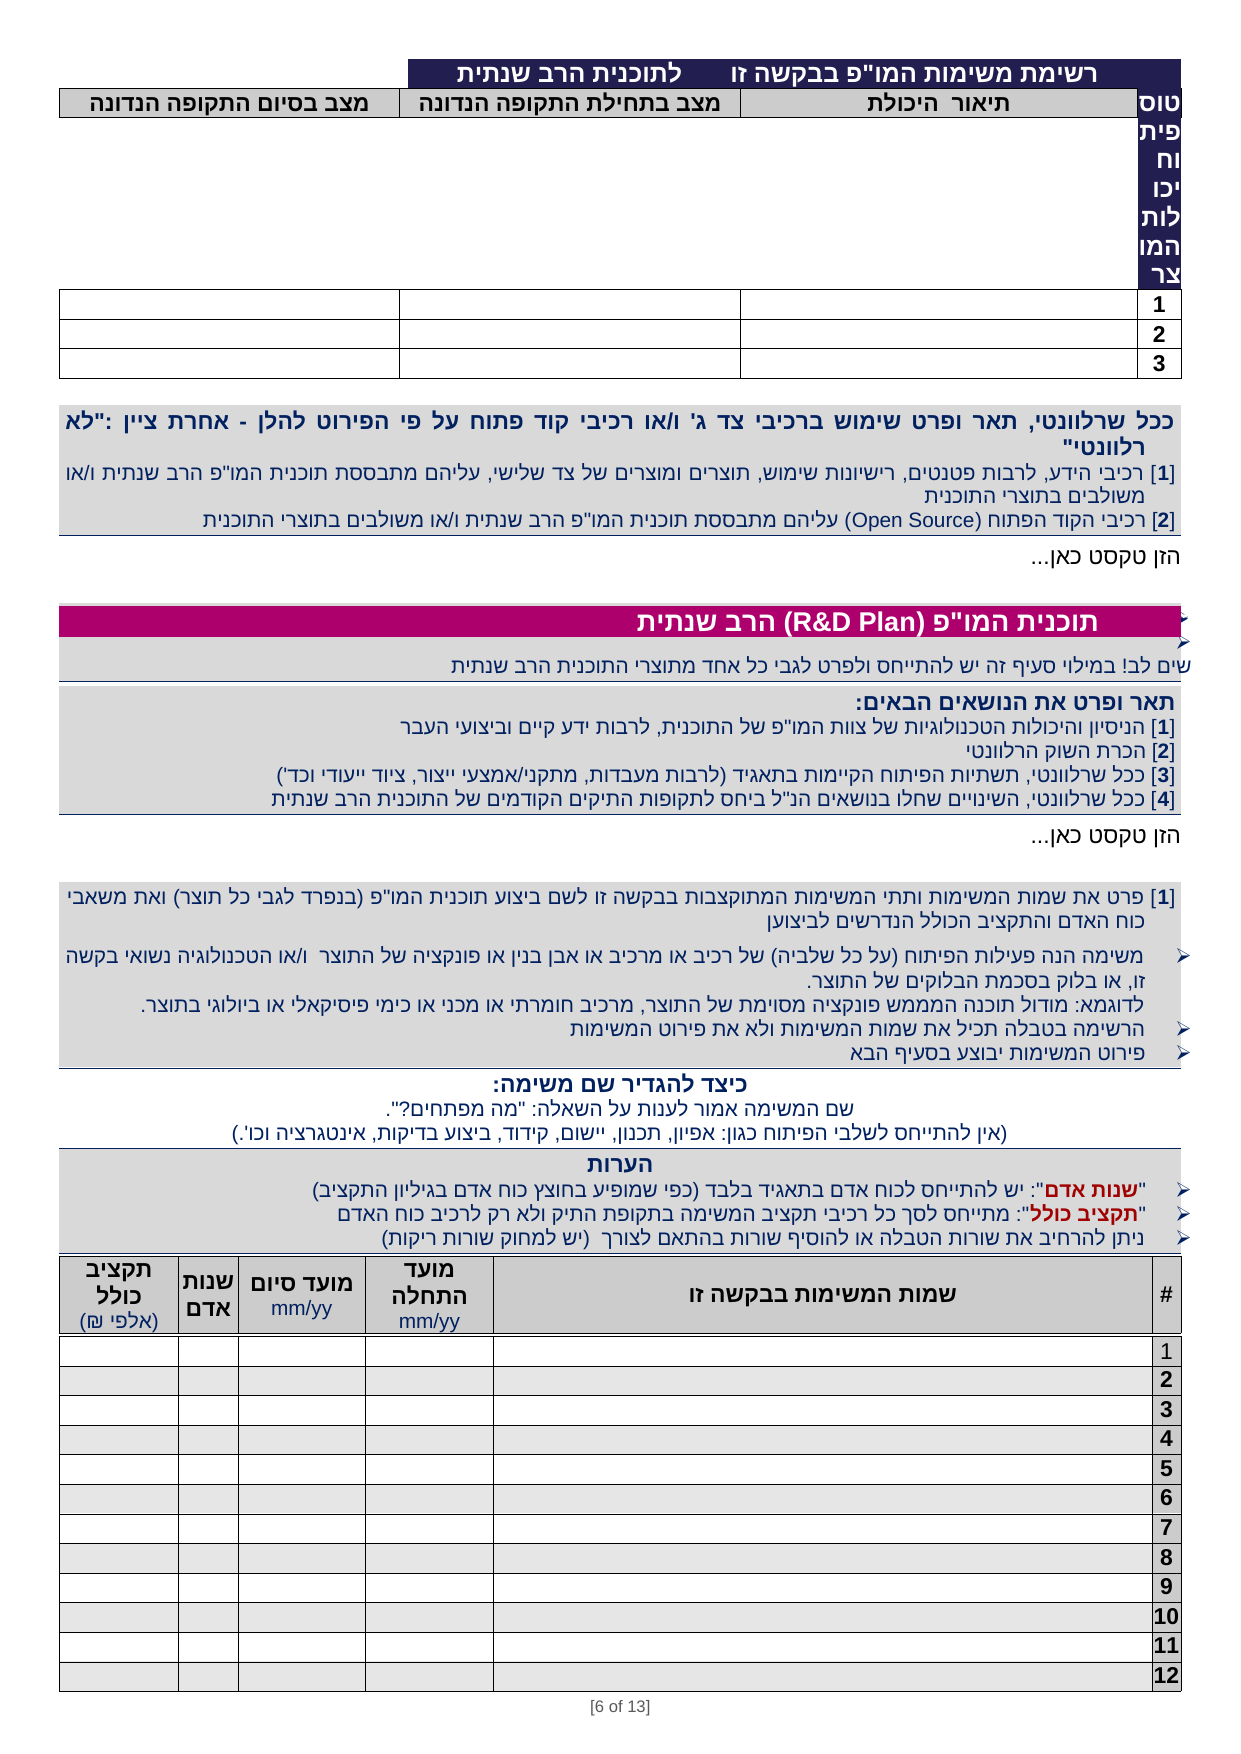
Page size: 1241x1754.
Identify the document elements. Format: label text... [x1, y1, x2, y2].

table_cell [366, 1544, 493, 1573]
table_cell [60, 1485, 178, 1513]
table_cell [60, 1574, 178, 1602]
table_cell [366, 1367, 493, 1395]
table_cell [366, 1426, 493, 1454]
table_cell 3 [1138, 349, 1181, 378]
table_cell 4 [1153, 1426, 1181, 1454]
table_cell [60, 349, 399, 378]
table_cell [239, 1367, 365, 1395]
table_cell [494, 1367, 1152, 1395]
subtitle רשימת משימות המו"פ בבקשה זו [681, 59, 1181, 88]
table_cell [60, 1426, 178, 1454]
table_cell [60, 320, 399, 348]
table_cell 5 [1153, 1455, 1181, 1484]
text הזן טקסט כאן... [59, 822, 1181, 848]
table_cell [179, 1396, 238, 1425]
table_header [179, 1337, 238, 1366]
table_header תאר ופרט את הנושאים הבאים: [1] הניסיון והיכולות הטכנולוגיות של צוות המו"פ של התוכנית, לרבות ידע קיים וביצועי העבר [2] הכרת השוק הרלוונטי [3] ככל שרלוונטי, תשתיות הפיתוח הקיימות בתאגיד (לרבות מעבדות, מתקני/אמצעי ייצור, ציוד ייעודי וכד') [4] ככל שרלוונטי, השינויים שחלו בנושאים הנ"ל ביחס לתקופות התיקים הקודמים של התוכנית הרב שנתית [59, 686, 1181, 814]
table_cell [179, 1485, 238, 1513]
text הזן טקסט כאן... [59, 543, 1181, 569]
table_cell [741, 349, 1137, 378]
table_cell [239, 1485, 365, 1513]
table_cell [179, 1426, 238, 1454]
table_cell [366, 1603, 493, 1632]
table_cell [494, 1426, 1152, 1454]
table_cell [239, 1426, 365, 1454]
table_cell [239, 1663, 365, 1691]
table_cell 3 [1153, 1396, 1181, 1425]
table_cell [366, 1633, 493, 1661]
table_cell [366, 1574, 493, 1602]
table_cell [239, 1633, 365, 1661]
table_cell [179, 1603, 238, 1632]
table_header # [1153, 1257, 1181, 1333]
subtitle יכולות המו"פ של התאגיד הרלוונטיות לתוכנית הרב שנתית [408, 59, 681, 88]
table_header מועד סיום mm/yy [239, 1257, 365, 1333]
table_cell כיצד להגדיר שם משימה: שם המשימה אמור לענות על השאלה: "מה מפתחים?". (אין להתייחס לשלבי הפיתוח כגון: אפיון, תכנון, יישום, קידוד, ביצוע בדיקות, אינטגרציה וכו'.) [59, 1069, 1181, 1148]
table_cell [179, 1574, 238, 1602]
table_header [400, 290, 740, 319]
table_cell [494, 1663, 1152, 1691]
table_cell [400, 349, 740, 378]
table_cell 8 [1153, 1544, 1181, 1573]
table_cell [494, 1544, 1152, 1573]
table_cell 6 [1153, 1485, 1181, 1513]
table_cell [239, 1515, 365, 1543]
table_cell הערות "שנות אדם": יש להתייחס לכוח אדם בתאגיד בלבד (כפי שמופיע בחוצץ כוח אדם בגיליון התקציב) "תקציב כולל": מתייחס לסך כל רכיבי תקציב המשימה בתקופת התיק ולא רק לרכיב כוח האדם ניתן להרחיב את שורות הטבלה או להוסיף שורות בהתאם לצורך (יש למחוק שורות ריקות) [59, 1149, 1181, 1253]
table_cell [400, 320, 740, 348]
table_cell [494, 1574, 1152, 1602]
table_cell 9 [1153, 1574, 1181, 1602]
table_cell [60, 1603, 178, 1632]
table_cell [179, 1544, 238, 1573]
table_header שמות המשימות בבקשה זו [494, 1257, 1152, 1333]
table_cell [179, 1367, 238, 1395]
table_cell 11 [1153, 1633, 1181, 1661]
table_cell 2 [1153, 1367, 1181, 1395]
table_cell [366, 1663, 493, 1691]
table_cell [494, 1396, 1152, 1425]
table_cell [239, 1455, 365, 1484]
table_cell [494, 1603, 1152, 1632]
table_cell [366, 1515, 493, 1543]
table_cell [239, 1603, 365, 1632]
table_header מועד התחלה mm/yy [366, 1257, 493, 1333]
table_cell [60, 1544, 178, 1573]
table_header [741, 290, 1137, 319]
table_header מצב בתחילת התקופה הנדונה [400, 89, 740, 117]
table_cell [60, 1396, 178, 1425]
table_header [1153, 1337, 1181, 1366]
table_header [1138, 290, 1181, 319]
table_cell [366, 1396, 493, 1425]
table_cell [239, 1574, 365, 1602]
table_cell [179, 1455, 238, 1484]
table_cell [494, 1455, 1152, 1484]
table_cell [60, 1515, 178, 1543]
table_cell [239, 1544, 365, 1573]
table_cell [60, 1455, 178, 1484]
table_header תקציב כולל (אלפי ₪) [60, 1257, 178, 1333]
table_header [494, 1337, 1152, 1366]
subtitle סטטוס פיתוח יכולות המוצר [1138, 88, 1181, 289]
table_header [1] פרט את שמות המשימות ותתי המשימות המתוקצבות בבקשה זו לשם ביצוע תוכנית המו"פ (בנפרד לגבי כל תוצר) ואת משאבי כוח האדם והתקציב הכולל הנדרשים לביצוען משימה הנה פעילות הפיתוח (על כל שלביה) של רכיב או מרכיב או אבן בנין או פונקציה של התוצר ו/או הטכנולוגיה נשואי בקשה זו, או בלוק בסכמת הבלוקים של התוצר. לדוגמא: מודול תוכנה המממש פונקציה מסוימת של התוצר, מרכיב חומרתי או מכני או כימי פיסיקאלי או ביולוגי בתוצר. הרשימה בטבלה תכיל את שמות המשימות ולא את פירוט המשימות פירוט המשימות יבוצע בסעיף הבא [59, 882, 1181, 1067]
table_cell 12 [1153, 1663, 1181, 1691]
table_header [60, 290, 399, 319]
table_header [239, 1337, 365, 1366]
table_cell 10 [1153, 1603, 1181, 1632]
table_cell [494, 1485, 1152, 1513]
table_cell [239, 1396, 365, 1425]
table_cell [741, 320, 1137, 348]
table_cell [366, 1485, 493, 1513]
table_cell [366, 1455, 493, 1484]
table_header שנות אדם [179, 1257, 238, 1333]
table_cell 2 [1138, 320, 1181, 348]
table_cell 7 [1153, 1515, 1181, 1543]
table_header [366, 1337, 493, 1366]
table_header ככל שרלוונטי, תאר ופרט שימוש ברכיבי צד ג' ו/או רכיבי קוד פתוח על פי הפירוט להלן - אחרת ציין :"לא רלוונטי" [1] רכיבי הידע, לרבות פטנטים, רישיונות שימוש, תוצרים ומוצרים של צד שלישי, עליהם מתבססת תוכנית המו"פ הרב שנתית ו/או משולבים בתוצרי התוכנית [2] רכיבי הקוד הפתוח (Open Source) עליהם מתבססת תוכנית המו"פ הרב שנתית ו/או משולבים בתוצרי התוכנית [59, 405, 1181, 535]
table_header מצב בסיום התקופה הנדונה [60, 89, 399, 117]
table_cell [179, 1633, 238, 1661]
table_cell [60, 1367, 178, 1395]
table_cell [60, 1663, 178, 1691]
table_cell [179, 1663, 238, 1691]
table_cell [60, 1633, 178, 1661]
table_cell [179, 1515, 238, 1543]
table_cell [494, 1633, 1152, 1661]
table_cell [494, 1515, 1152, 1543]
table_header [60, 1337, 178, 1366]
table_header שים לב! במילוי סעיף ‎זה יש להתייחס ולפרט לגבי כל אחד מתוצרי התוכנית הרב שנתית [59, 637, 1181, 681]
subtitle תוכנית המו"פ (R&D Plan) הרב שנתית [59, 606, 1181, 637]
table_header תיאור היכולת [741, 89, 1137, 117]
